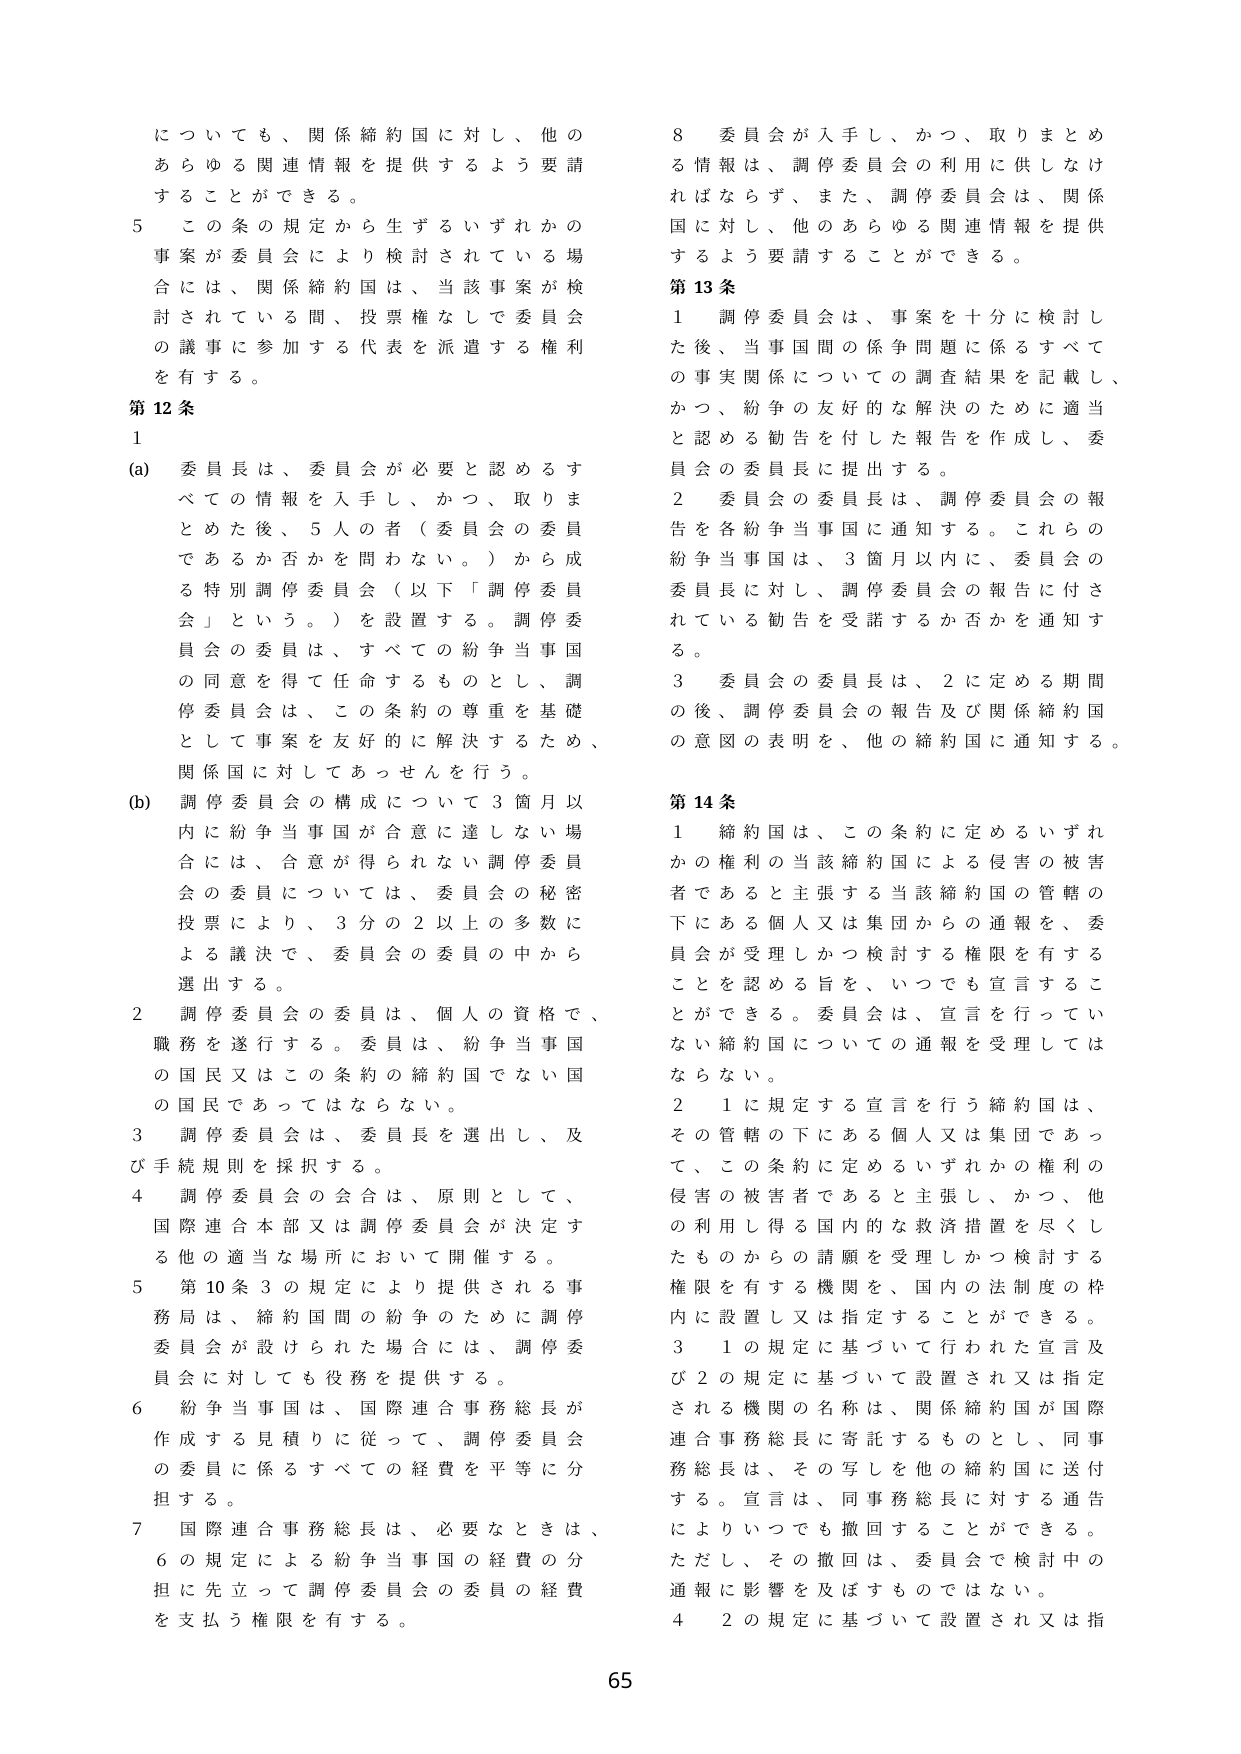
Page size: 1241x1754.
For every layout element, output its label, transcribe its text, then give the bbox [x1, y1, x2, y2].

text ８ 委員会が入手し、かつ、取りまとめる情報は、調停委員会の利用に供しなければならず、また、調停委員会は、関係国に対し、他のあらゆる関連情報を提供するよう要請することができる。 [649, 119, 1112, 271]
text ７ 国際連合事務総長は、必要なときは、６の規定による紛争当事国の経費の分担に先立って調停委員会の委員の経費を支払う権限を有する。 [128, 1513, 591, 1635]
text １ 締約国は、この条約に定めるいずれかの権利の当該締約国による侵害の被害者であると主張する当該締約国の管轄の下にある個人又は集団からの通報を、委員会が受理しかつ検討する権限を有することを認める旨を、いつでも宣言することができる。委員会は、宣言を行っていない締約国についての通報を受理してはならない。 [649, 816, 1112, 1089]
text (a) 委員長は、委員会が必要と認めるすべての情報を入手し、かつ、取りまとめた後、５人の者（委員会の委員であるか否かを問わない。）から成る特別調停委員会（以下「調停委員会」という。）を設置する。調停委員会の委員は、すべての紛争当事国の同意を得て任命するものとし、調停委員会は、この条約の尊重を基礎として事案を友好的に解決するため、関係国に対してあっせんを行う。 [128, 453, 591, 786]
text ３ 委員会の委員長は、２に定める期間の後、調停委員会の報告及び関係締約国の意図の表明を、他の締約国に通知する。 [649, 665, 1112, 786]
text ４ 調停委員会の会合は、原則として、国際連合本部又は調停委員会が決定する他の適当な場所において開催する。 [128, 1180, 591, 1271]
text ５ この条の規定から生ずるいずれかの事案が委員会により検討されている場合には、関係締約国は、当該事案が検討されている間、投票権なしで委員会の議事に参加する代表を派遣する権利を有する。 [128, 210, 591, 392]
text (b) 調停委員会の構成について３箇月以内に紛争当事国が合意に達しない場合には、合意が得られない調停委員会の委員については、委員会の秘密投票により、３分の２以上の多数による議決で、委員会の委員の中から選出する。 [128, 786, 591, 998]
text ５ 第10条３の規定により提供される事務局は、締約国間の紛争のために調停委員会が設けられた場合には、調停委員会に対しても役務を提供する。 [128, 1271, 591, 1392]
text １ [128, 422, 591, 453]
text 第13条 [649, 271, 1112, 301]
text ６ 紛争当事国は、国際連合事務総長が作成する見積りに従って、調停委員会の委員に係るすべての経費を平等に分担する。 [128, 1392, 591, 1513]
text ２ １に規定する宣言を行う締約国は、その管轄の下にある個人又は集団であって、この条約に定めるいずれかの権利の侵害の被害者であると主張し、かつ、他の利用し得る国内的な救済措置を尽くしたものからの請願を受理しかつ検討する権限を有する機関を、国内の法制度の枠内に設置し又は指定することができる。 [649, 1089, 1112, 1332]
text １ 調停委員会は、事案を十分に検討した後、当事国間の係争問題に係るすべての事実関係についての調査結果を記載し、かつ、紛争の友好的な解決のために適当と認める勧告を付した報告を作成し、委員会の委員長に提出する。 [649, 301, 1112, 483]
text ４ ２の規定に基づいて設置され又は指定される機関は、請願の登録簿を保管するものとし、登録簿の証明された謄本は、その内容が公開されないとの了解の下に、適当な経路を通じて毎年国際連合事務総長に提出する。 [649, 1604, 1112, 1635]
text ２ 委員会の委員長は、調停委員会の報告を各紛争当事国に通知する。これらの紛争当事国は、３箇月以内に、委員会の委員長に対し、調停委員会の報告に付されている勧告を受諾するか否かを通知する。 [649, 483, 1112, 665]
text ３ 調停委員会は、委員長を選出し、及び手続規則を採択する。 [128, 1119, 591, 1180]
text ３ １の規定に基づいて行われた宣言及び２の規定に基づいて設置され又は指定される機関の名称は、関係締約国が国際連合事務総長に寄託するものとし、同事務総長は、その写しを他の締約国に送付する。宣言は、同事務総長に対する通告によりいつでも撤回することができる。ただし、その撤回は、委員会で検討中の通報に影響を及ぼすものではない。 [649, 1332, 1112, 1604]
text ２ 調停委員会の委員は、個人の資格で、職務を遂行する。委員は、紛争当事国の国民又はこの条約の締約国でない国の国民であってはならない。 [128, 998, 591, 1119]
text ４ 委員会は、付託されたいずれの事案についても、関係締約国に対し、他のあらゆる関連情報を提供するよう要請することができる。 [128, 119, 591, 210]
text 第12条 [128, 392, 591, 422]
text 第14条 [649, 786, 1112, 816]
